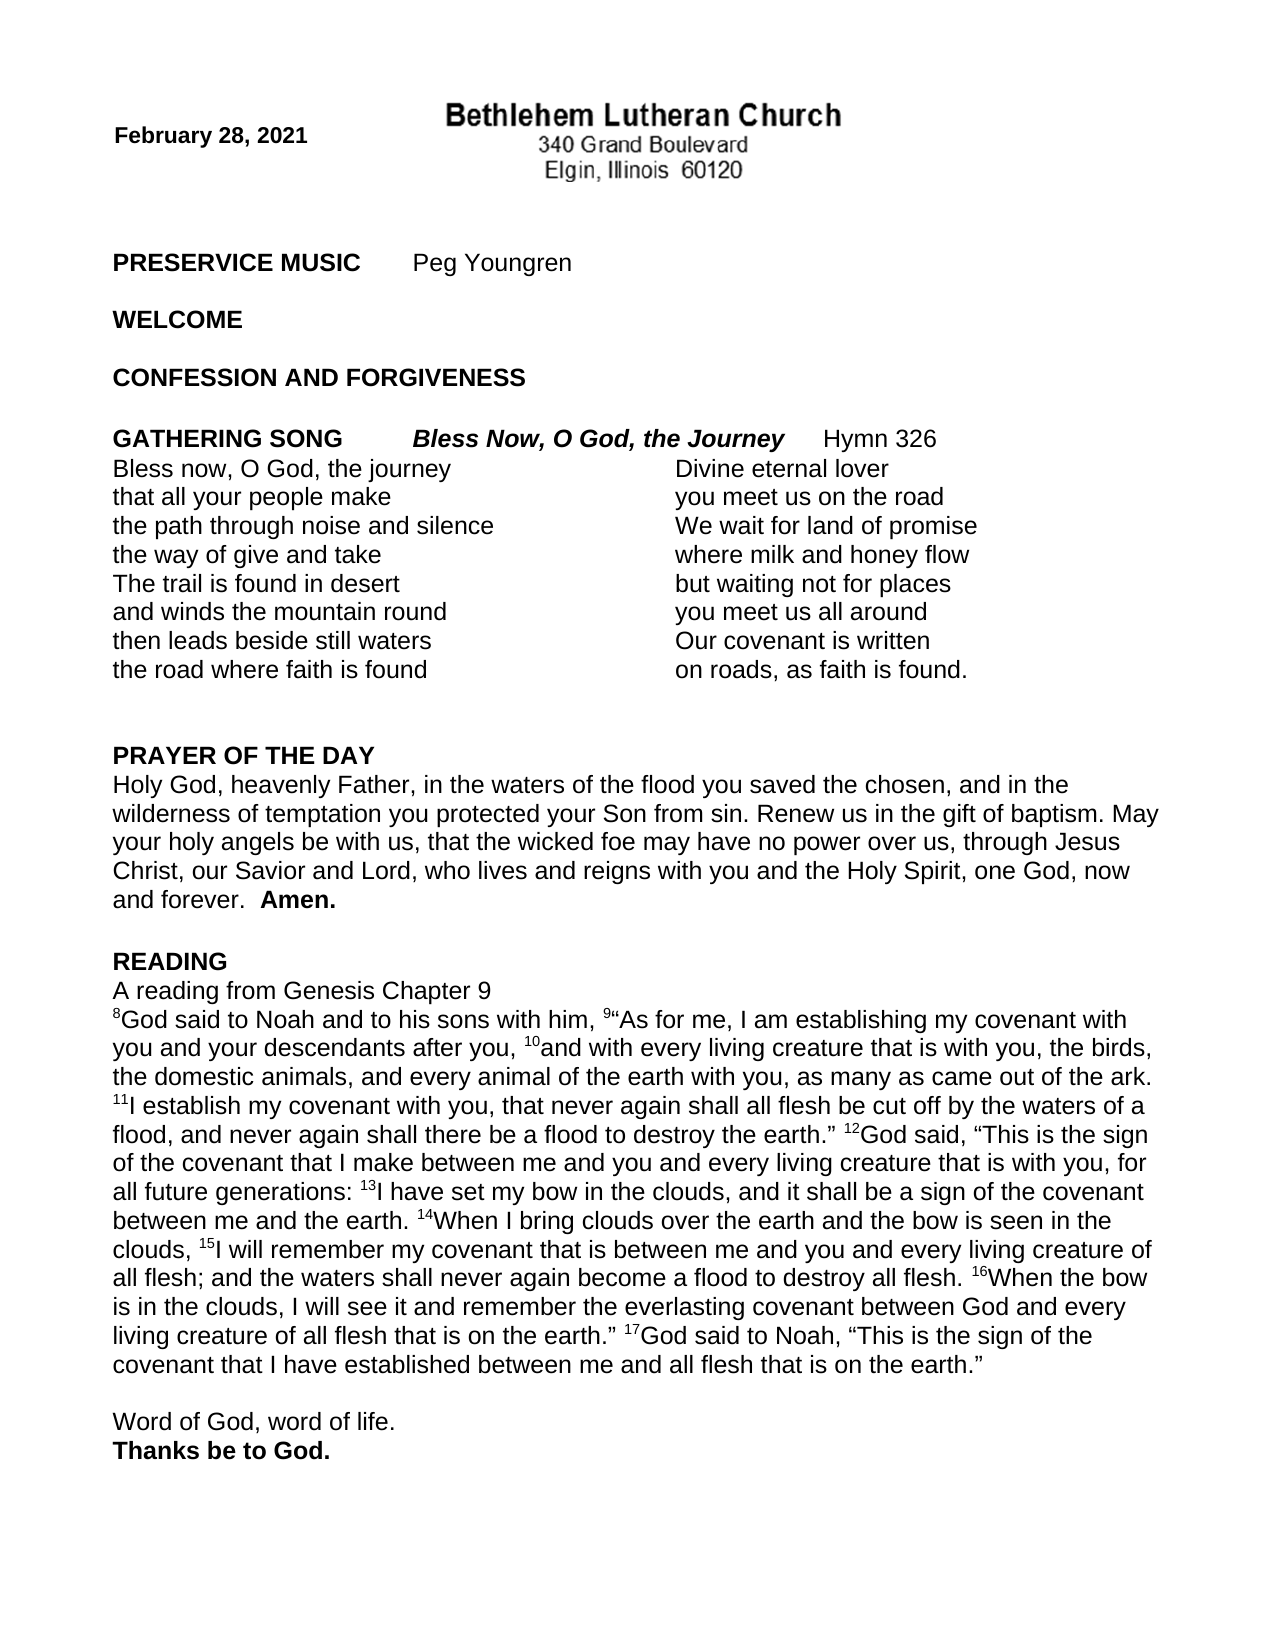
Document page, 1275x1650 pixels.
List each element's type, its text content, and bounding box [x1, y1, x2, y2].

text PRESERVICE MUSIC Peg Youngren [112, 247, 1162, 276]
text READING A reading from Genesis Chapter 9 [112, 947, 1162, 1004]
text GATHERING SONG Bless Now, O God, the Journey Hymn 326 [112, 420, 1162, 453]
text 8God said to Noah and to his sons with him, 9“As for me, I am establishing my covenant with you and your descendants after you, 10and with every living creature that is with you, the birds, the domestic animals, and every animal of the earth with you, as many as came out of the ark. 11I establish my covenant with you, that never again shall all flesh be cut off by the waters of a flood, and never again shall there be a flood to destroy the earth.” 12God said, “This is the sign of the covenant that I make between me and you and every living creature that is with you, for all future generations: 13I have set my bow in the clouds, and it shall be a sign of the covenant between me and the earth. 14When I bring clouds over the earth and the bow is seen in the clouds, 15I will remember my covenant that is between me and you and every living creature of all flesh; and the waters shall never again become a flood to destroy all flesh. 16When the bow is in the clouds, I will see it and remember the everlasting covenant between God and every living creature of all flesh that is on the earth.” 17God said to Noah, “This is the sign of the covenant that I have established between me and all flesh that is on the earth.” [112, 1004, 1162, 1378]
text Holy God, heavenly Father, in the waters of the flood you saved the chosen, and in the wilderness of temptation you protected your Son from sin. Renew us in the gift of baptism. May your holy angels be with us, that the wicked foe may have no power over us, through Jesus Christ, our Savior and Lord, who lives and reigns with you and the Holy Spirit, one God, now and forever. Amen. [112, 770, 1162, 913]
text Thanks be to God. [112, 1436, 1162, 1464]
text WELCOME [112, 305, 1162, 334]
text Bless now, O God, the journey that all your people make the path through noise and silence the way of give and take The trail is found in desert and winds the mountain round then leads beside still waters the road where faith is found Divine eternal lover you meet us on the road We wait for land of promise where milk and honey flow but waiting not for places you meet us all around Our covenant is written on roads, as faith is found. [675, 453, 1162, 683]
text Confession and forgiveness [112, 362, 1162, 391]
text Bless now, O God, the journey that all your people make the path through noise and silence the way of give and take The trail is found in desert and winds the mountain round then leads beside still waters the road where faith is found Divine eternal lover you meet us on the road We wait for land of promise where milk and honey flow but waiting not for places you meet us all around Our covenant is written on roads, as faith is found. [112, 453, 600, 712]
text Word of God, word of life. [112, 1407, 1162, 1436]
text PRAYER OF THE DAY [112, 741, 1162, 770]
